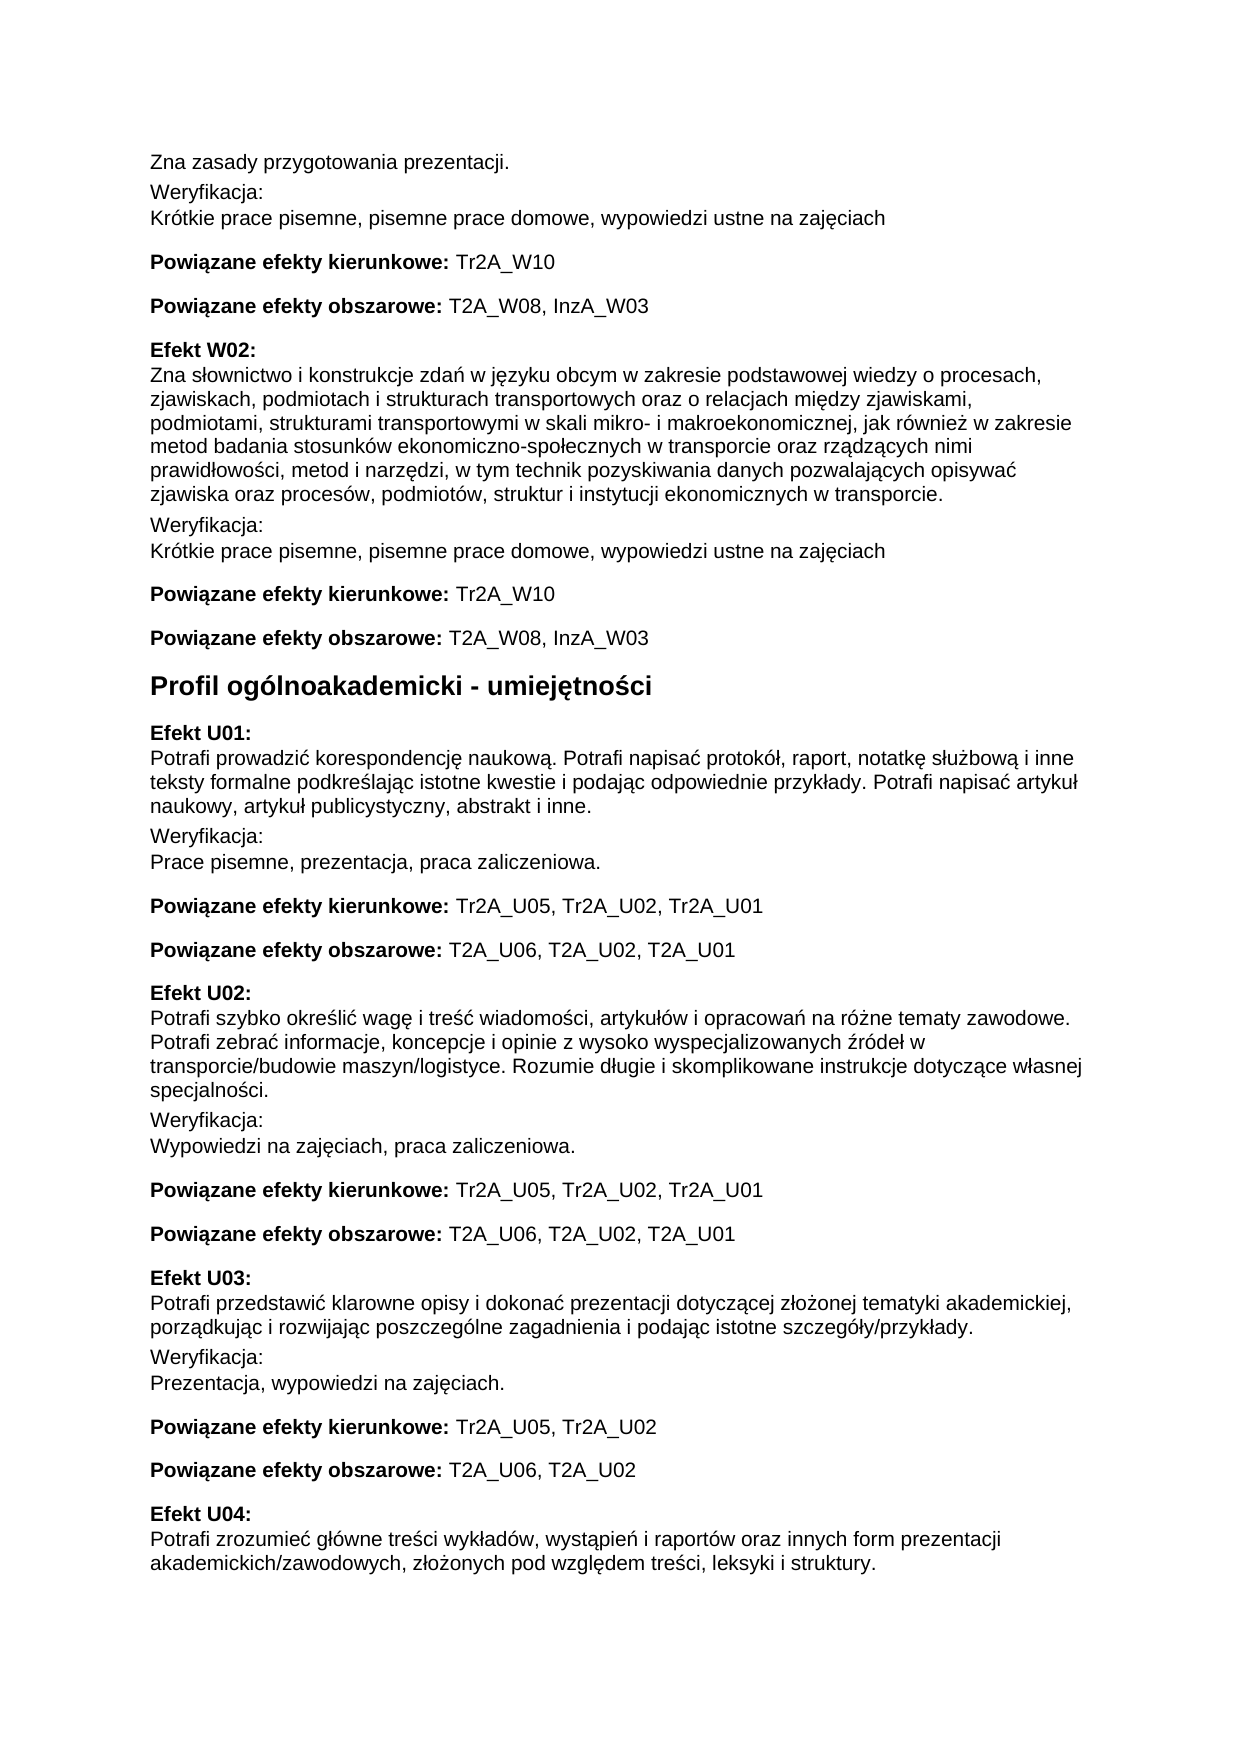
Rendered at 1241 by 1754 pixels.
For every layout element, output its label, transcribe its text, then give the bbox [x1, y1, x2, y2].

text Powiązane efekty kierunkowe: Tr2A_U05, Tr2A_U02 [150, 1414, 1090, 1438]
text Potrafi prowadzić korespondencję naukową. Potrafi napisać protokół, raport, notatkę służbową i inne teksty formalne podkreślając istotne kwestie i podając odpowiednie przykłady. Potrafi napisać artykuł naukowy, artykuł publicystyczny, abstrakt i inne. [150, 746, 1090, 818]
text Efekt W02: [150, 337, 1090, 361]
text Weryfikacja: [150, 1345, 1090, 1369]
text Efekt U03: [150, 1266, 1090, 1289]
text Powiązane efekty obszarowe: T2A_W08, InzA_W03 [150, 626, 1090, 650]
text Powiązane efekty kierunkowe: Tr2A_W10 [150, 582, 1090, 606]
subtitle Profil ogólnoakademicki - umiejętności [150, 670, 1090, 701]
text Potrafi szybko określić wagę i treść wiadomości, artykułów i opracowań na różne tematy zawodowe. Potrafi zebrać informacje, koncepcje i opinie z wysoko wyspecjalizowanych źródeł w transporcie/budowie maszyn/logistyce. Rozumie długie i skomplikowane instrukcje dotyczące własnej specjalności. [150, 1006, 1090, 1102]
text Weryfikacja: [150, 512, 1090, 536]
text Powiązane efekty obszarowe: T2A_U06, T2A_U02 [150, 1458, 1090, 1482]
text Prezentacja, wypowiedzi na zajęciach. [150, 1371, 1090, 1395]
text Krótkie prace pisemne, pisemne prace domowe, wypowiedzi ustne na zajęciach [150, 538, 1090, 562]
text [150, 150, 1090, 174]
text Efekt U02: [150, 981, 1090, 1005]
text Efekt U04: [150, 1502, 1090, 1526]
text Powiązane efekty obszarowe: T2A_U06, T2A_U02, T2A_U01 [150, 937, 1090, 961]
text Powiązane efekty kierunkowe: Tr2A_W10 [150, 250, 1090, 274]
text Powiązane efekty kierunkowe: Tr2A_U05, Tr2A_U02, Tr2A_U01 [150, 894, 1090, 918]
text Efekt U01: [150, 721, 1090, 745]
text Wypowiedzi na zajęciach, praca zaliczeniowa. [150, 1134, 1090, 1158]
text Powiązane efekty obszarowe: T2A_W08, InzA_W03 [150, 294, 1090, 318]
text Powiązane efekty kierunkowe: Tr2A_U05, Tr2A_U02, Tr2A_U01 [150, 1178, 1090, 1202]
text Powiązane efekty obszarowe: T2A_U06, T2A_U02, T2A_U01 [150, 1222, 1090, 1246]
text Zna słownictwo i konstrukcje zdań w języku obcym w zakresie podstawowej wiedzy o procesach, zjawiskach, podmiotach i strukturach transportowych oraz o relacjach między zjawiskami, podmiotami, strukturami transportowymi w skali mikro- i makroekonomicznej, jak również w zakresie metod badania stosunków ekonomiczno-społecznych w transporcie oraz rządzących nimi prawidłowości, metod i narzędzi, w tym technik pozyskiwania danych pozwalających opisywać zjawiska oraz procesów, podmiotów, struktur i instytucji ekonomicznych w transporcie. [150, 362, 1090, 506]
text Weryfikacja: [150, 824, 1090, 848]
text Weryfikacja: [150, 1108, 1090, 1132]
text Krótkie prace pisemne, pisemne prace domowe, wypowiedzi ustne na zajęciach [150, 206, 1090, 230]
text Weryfikacja: [150, 180, 1090, 204]
text Prace pisemne, prezentacja, praca zaliczeniowa. [150, 850, 1090, 874]
text Potrafi zrozumieć główne treści wykładów, wystąpień i raportów oraz innych form prezentacji akademickich/zawodowych, złożonych pod względem treści, leksyki i struktury. [150, 1527, 1090, 1575]
text Potrafi przedstawić klarowne opisy i dokonać prezentacji dotyczącej złożonej tematyki akademickiej, porządkując i rozwijając poszczególne zagadnienia i podając istotne szczegóły/przykłady. [150, 1291, 1090, 1338]
